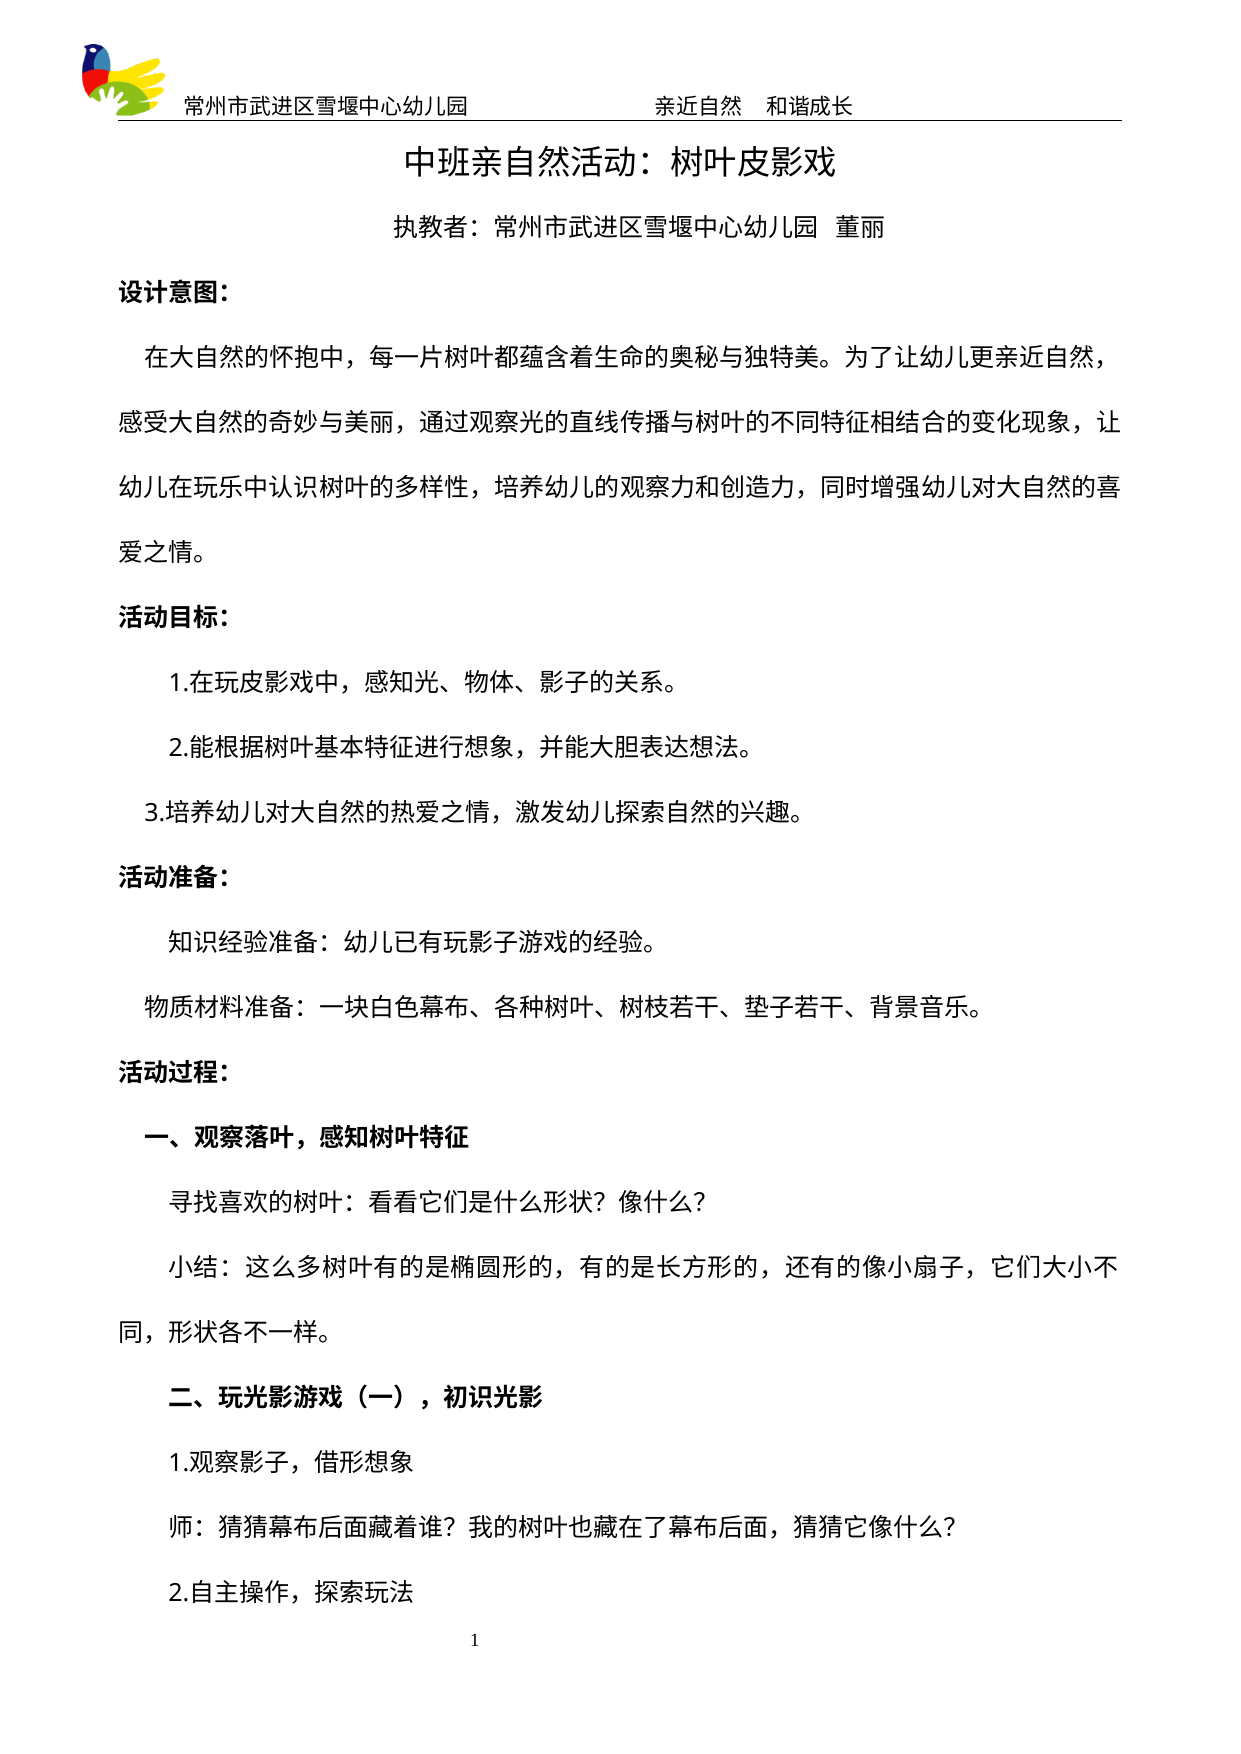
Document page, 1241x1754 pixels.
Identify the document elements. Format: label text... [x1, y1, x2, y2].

text 一、观察落叶，感知树叶特征 [118, 1103, 1122, 1168]
list 小结：这么多树叶有的是椭圆形的，有的是长方形的，还有的像小扇子，它们大小不同，形状各不一样。 [118, 1233, 1122, 1363]
text 3.培养幼儿对大自然的热爱之情，激发幼儿探索自然的兴趣。 [118, 778, 1122, 843]
list 二、玩光影游戏（一），初识光影 [118, 1363, 1122, 1428]
list 2.自主操作，探索玩法 [118, 1558, 1122, 1623]
text 1.在玩皮影戏中，感知光、物体、影子的关系。 [118, 648, 1122, 713]
list 寻找喜欢的树叶：看看它们是什么形状？像什么？ [118, 1168, 1122, 1233]
text 活动过程： [118, 1038, 1122, 1103]
text 活动目标： [118, 583, 1122, 648]
text 活动准备： [118, 843, 1122, 908]
list 知识经验准备：幼儿已有玩影子游戏的经验。 [118, 908, 1122, 973]
text 执教者：常州市武进区雪堰中心幼儿园 董丽 [118, 193, 1122, 258]
text 在大自然的怀抱中，每一片树叶都蕴含着生命的奥秘与独特美。为了让幼儿更亲近自然，感受大自然的奇妙与美丽，通过观察光的直线传播与树叶的不同特征相结合的变化现象，让幼儿在玩乐中认识树叶的多样性，培养幼儿的观察力和创造力，同时增强幼儿对大自然的喜爱之情。 [118, 323, 1122, 583]
text 中班亲自然活动：树叶皮影戏 [118, 128, 1122, 193]
picture [77, 41, 166, 119]
list 1.观察影子，借形想象 [118, 1428, 1122, 1493]
list 师：猜猜幕布后面藏着谁？我的树叶也藏在了幕布后面，猜猜它像什么？ [118, 1493, 1122, 1558]
list 物质材料准备：一块白色幕布、各种树叶、树枝若干、垫子若干、背景音乐。 [118, 973, 1122, 1038]
text 设计意图： [118, 258, 1122, 323]
text 2.能根据树叶基本特征进行想象，并能大胆表达想法。 [118, 713, 1122, 778]
